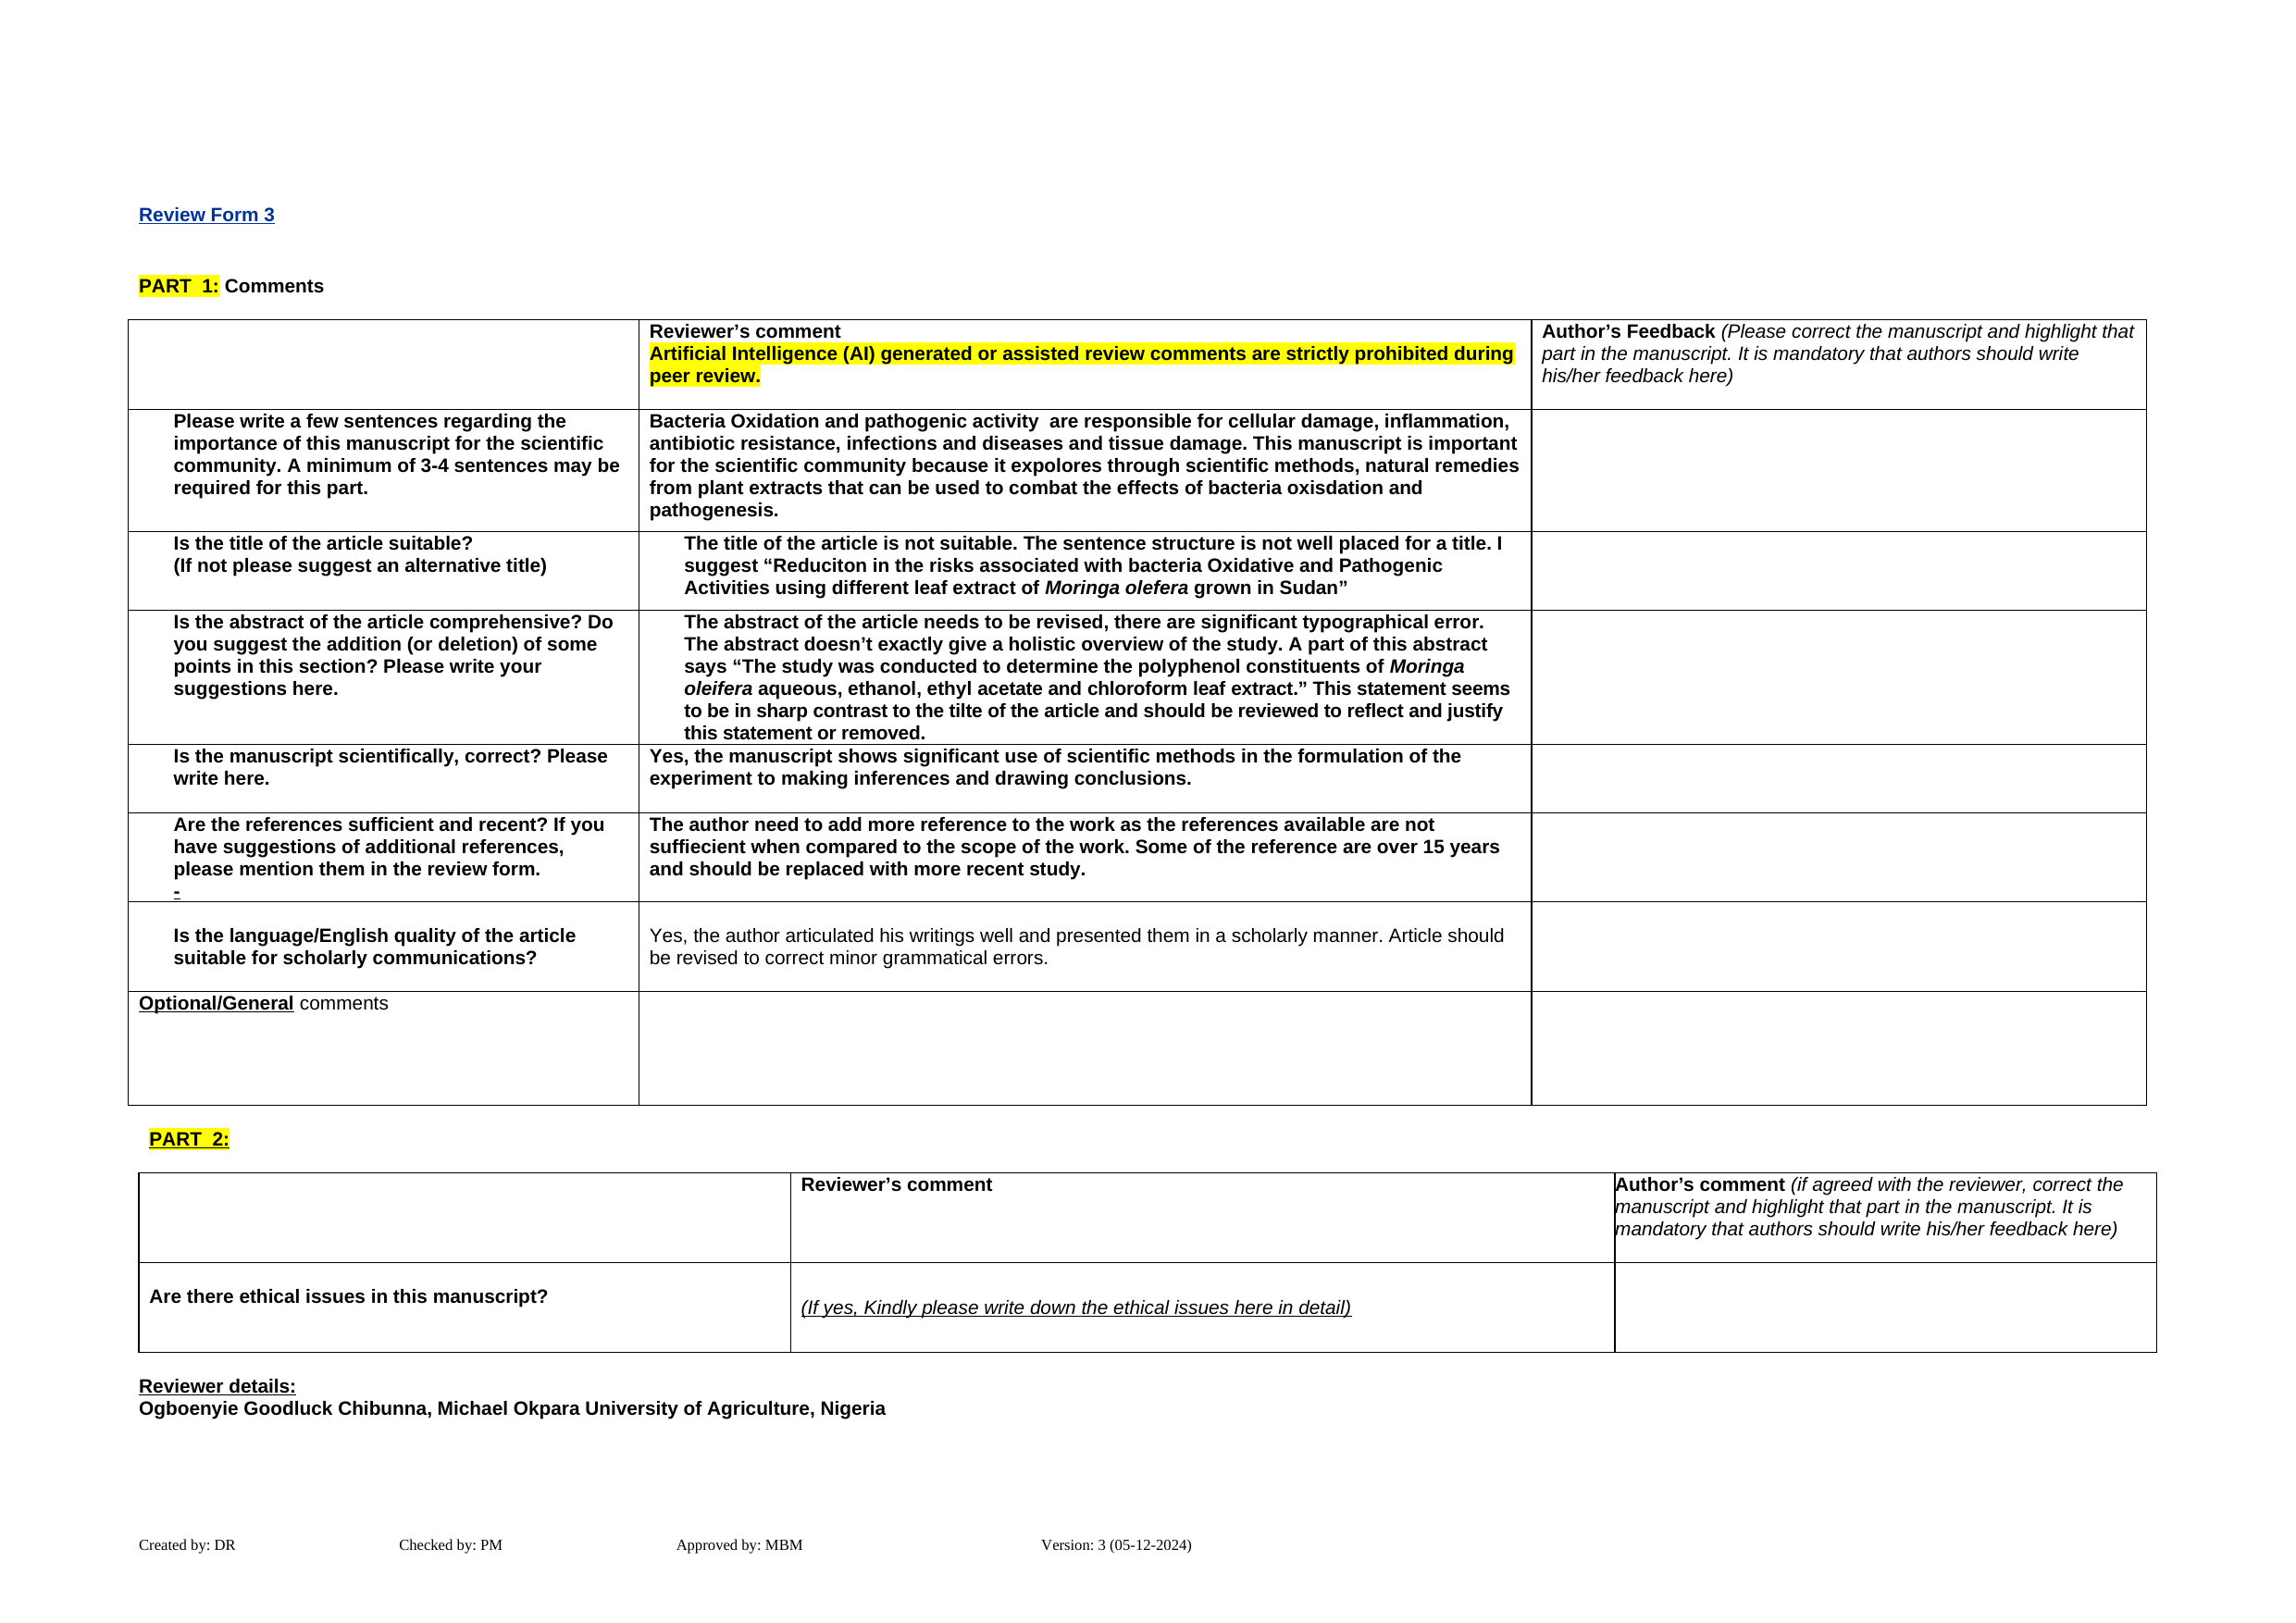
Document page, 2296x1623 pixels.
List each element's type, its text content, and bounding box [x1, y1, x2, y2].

table_cell Yes, the author articulated his writings well and presented them in a scholarly manner. Article should be revised to correct minor grammatical errors. [639, 902, 1531, 991]
table_cell (If yes, Kindly please write down the ethical issues here in detail) [791, 1263, 1614, 1352]
table_cell Is the title of the article suitable? (If not please suggest an alternative title) [129, 532, 639, 610]
table_cell Author’s comment (if agreed with the reviewer, correct the manuscript and highlight that part in the manuscript. It is mandatory that authors should write his/her feedback here) [1616, 1173, 2156, 1262]
table_cell [1533, 745, 2146, 812]
table_cell The title of the article is not suitable. The sentence structure is not well placed for a title. I suggest “Reduciton in the risks associated with bacteria Oxidative and Pathogenic Activities using different leaf extract of Moringa olefera grown in Sudan” [639, 532, 1531, 610]
table_cell [140, 1173, 790, 1262]
table_cell [1533, 410, 2146, 530]
table_cell Are the references sufficient and recent? If you have suggestions of additional references, please mention them in the review form. - [129, 813, 639, 901]
table_cell [1533, 992, 2146, 1105]
table_cell [1533, 611, 2146, 743]
text Reviewer details: [139, 1375, 2156, 1397]
table_cell [1533, 902, 2146, 991]
table_cell Are there ethical issues in this manuscript? [140, 1263, 790, 1352]
table_cell The author need to add more reference to the work as the references available are not suffiecient when compared to the scope of the work. Some of the reference are over 15 years and should be replaced with more recent study. [639, 813, 1531, 901]
table_cell [1533, 532, 2146, 610]
table_cell The abstract of the article needs to be revised, there are significant typographical error. The abstract doesn’t exactly give a holistic overview of the study. A part of this abstract says “The study was conducted to determine the polyphenol constituents of Moringa oleifera aqueous, ethanol, ethyl acetate and chloroform leaf extract.” This statement seems to be in sharp contrast to the tilte of the article and should be reviewed to reflect and justify this statement or removed. [639, 611, 1531, 743]
table_header PART 2: [139, 1128, 2156, 1172]
table_cell [1616, 1263, 2156, 1352]
table_cell Optional/General comments [129, 992, 639, 1105]
table_cell Is the manuscript scientifically, correct? Please write here. [129, 745, 639, 812]
table_cell Author’s Feedback (Please correct the manuscript and highlight that part in the manuscript. It is mandatory that authors should write his/her feedback here) [1533, 320, 2146, 409]
table_cell Reviewer’s comment Artificial Intelligence (AI) generated or assisted review comments are strictly prohibited during peer review. [639, 320, 1531, 409]
table_cell Reviewer’s comment [791, 1173, 1614, 1262]
table_cell [1533, 813, 2146, 901]
table_cell Is the abstract of the article comprehensive? Do you suggest the addition (or deletion) of some points in this section? Please write your suggestions here. [129, 611, 639, 743]
table_cell Bacteria Oxidation and pathogenic activity are responsible for cellular damage, inflammation, antibiotic resistance, infections and diseases and tissue damage. This manuscript is important for the scientific community because it expolores through scientific methods, natural remedies from plant extracts that can be used to combat the effects of bacteria oxisdation and pathogenesis. [639, 410, 1531, 530]
table_cell Is the language/English quality of the article suitable for scholarly communications? [129, 902, 639, 991]
table_cell [129, 320, 639, 409]
table_cell Yes, the manuscript shows significant use of scientific methods in the formulation of the experiment to making inferences and drawing conclusions. [639, 745, 1531, 812]
table_cell [639, 992, 1531, 1105]
table_header PART 1: Comments [129, 275, 2146, 319]
table_cell Please write a few sentences regarding the importance of this manuscript for the scientific community. A minimum of 3-4 sentences may be required for this part. [129, 410, 639, 530]
text Ogboenyie Goodluck Chibunna, Michael Okpara University of Agriculture, Nigeria [139, 1397, 2156, 1419]
